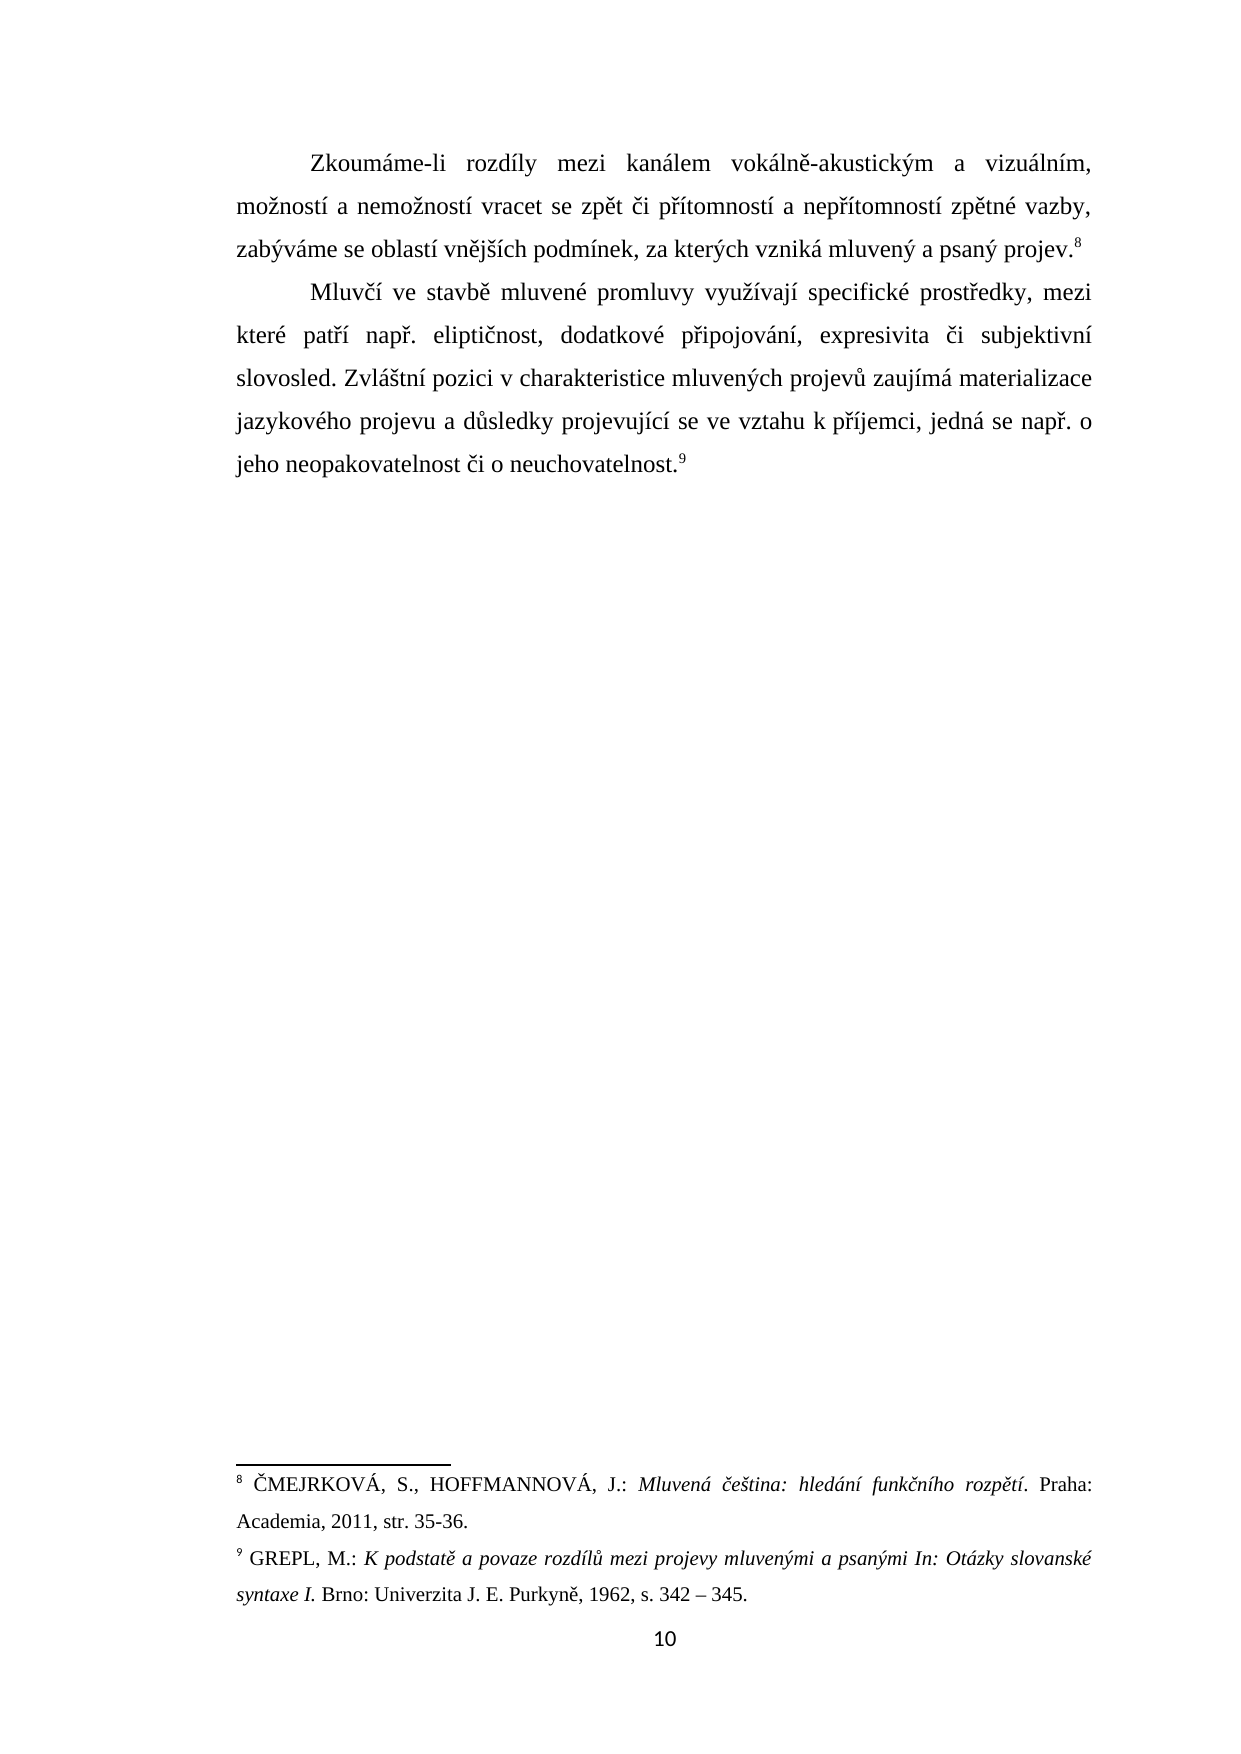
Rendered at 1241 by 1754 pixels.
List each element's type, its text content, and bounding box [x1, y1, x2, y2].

text Zkoumáme-li rozdíly mezi kanálem vokálně-akustickým a vizuálním, možností a nemožností vracet se zpět či přítomností a nepřítomností zpětné vazby, zabýváme se oblastí vnějších podmínek, za kterých vzniká mluvený a psaný projev. [236, 148, 1092, 263]
text Mluvčí ve stavbě mluvené promluvy využívají specifické prostředky, mezi které patří např. eliptičnost, dodatkové připojování, expresivita či subjektivní slovosled. Zvláštní pozici v charakteristice mluvených projevů zaujímá materializace jazykového projevu a důsledky projevující se ve vztahu k příjemci, jedná se např. o jeho neopakovatelnost či o neuchovatelnost. [236, 277, 1092, 478]
